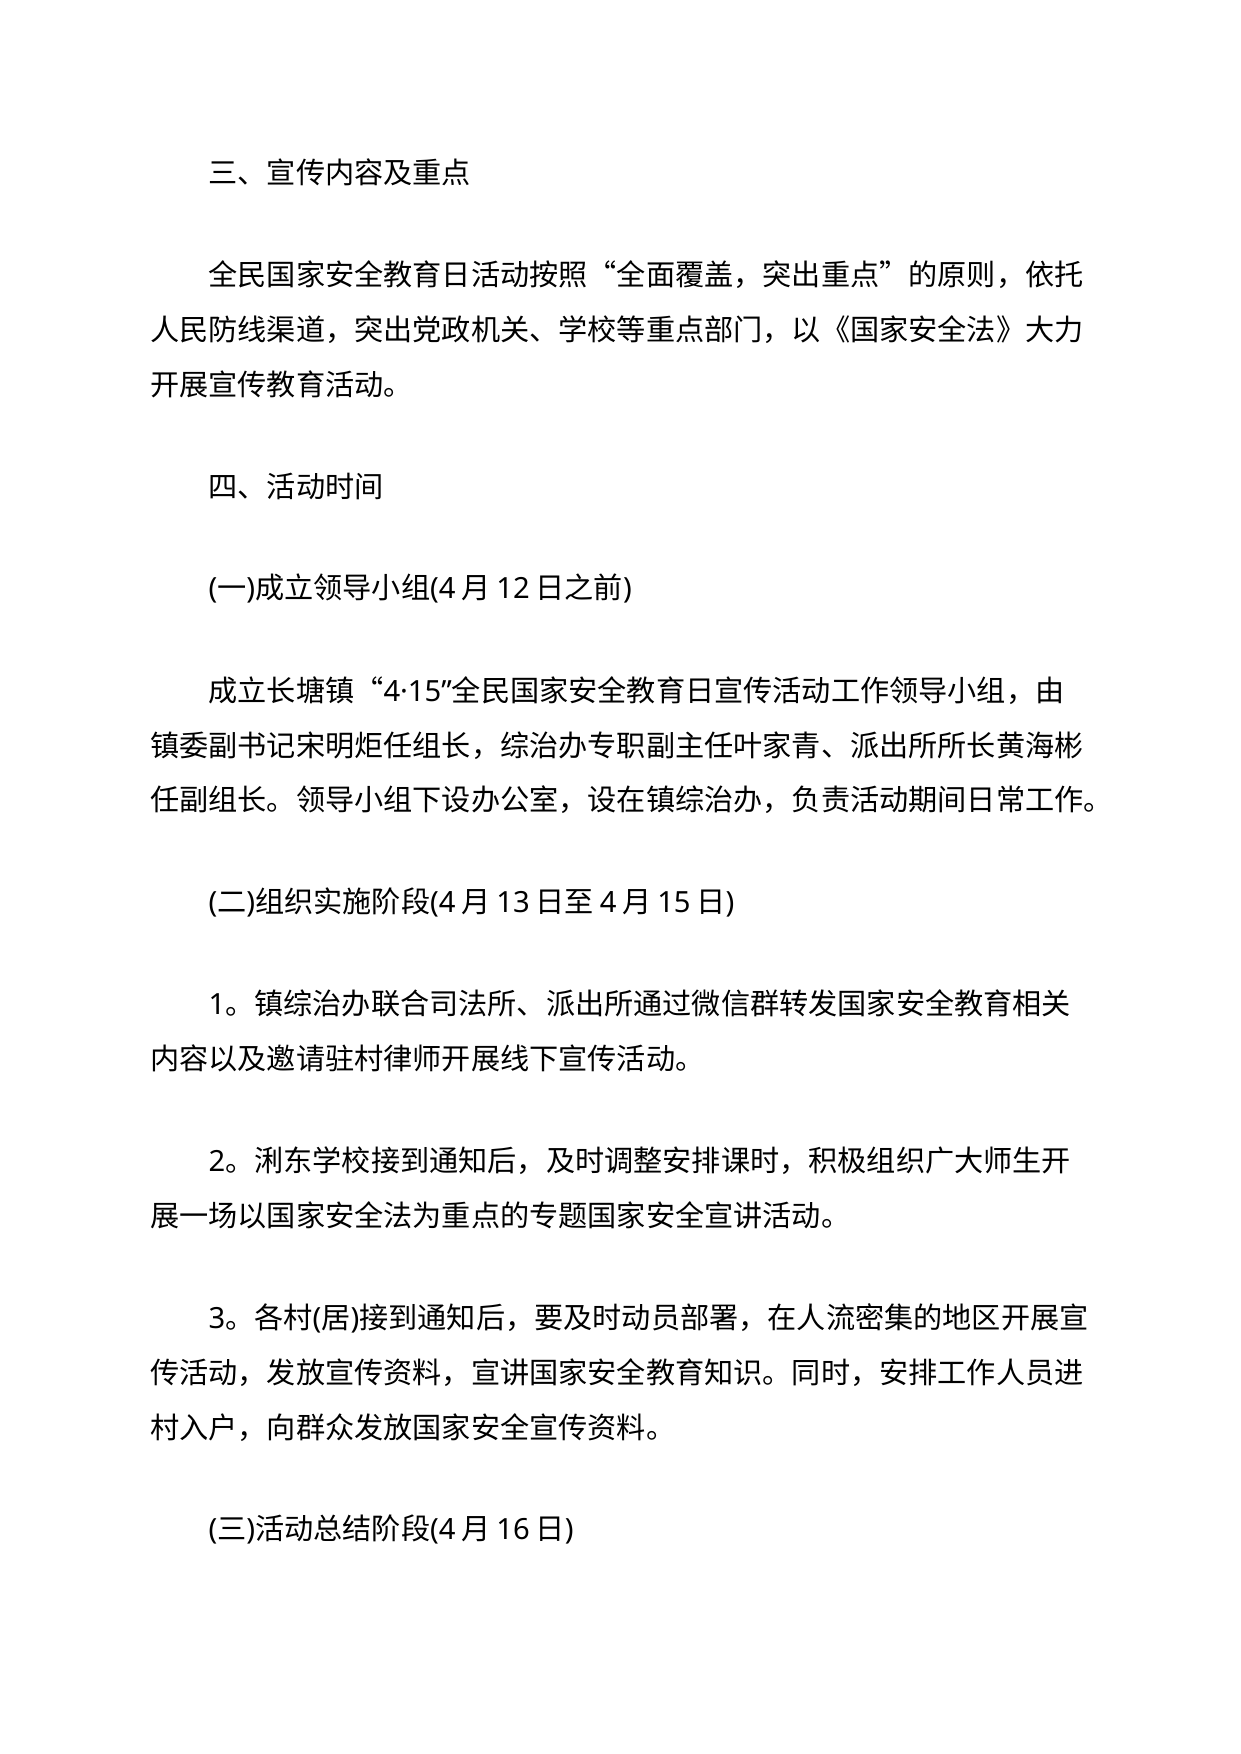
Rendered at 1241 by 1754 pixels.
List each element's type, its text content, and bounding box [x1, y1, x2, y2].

text 1。镇综治办联合司法所、派出所通过微信群转发国家安全教育相关内容以及邀请驻村律师开展线下宣传活动。 [150, 981, 1090, 1078]
text 四、活动时间 [150, 463, 1090, 506]
text 3。各村(居)接到通知后，要及时动员部署，在人流密集的地区开展宣传活动，发放宣传资料，宣讲国家安全教育知识。同时，安排工作人员进村入户，向群众发放国家安全宣传资料。 [150, 1294, 1090, 1446]
text 三、宣传内容及重点 [150, 150, 1090, 192]
text 全民国家安全教育日活动按照“全面覆盖，突出重点”的原则，依托人民防线渠道，突出党政机关、学校等重点部门，以《国家安全法》大力开展宣传教育活动。 [150, 252, 1090, 404]
text (三)活动总结阶段(4月16日) [150, 1506, 1090, 1548]
text (一)成立领导小组(4月12日之前) [150, 565, 1090, 607]
text 成立长塘镇“4·15”全民国家安全教育日宣传活动工作领导小组，由镇委副书记宋明炬任组长，综治办专职副主任叶家青、派出所所长黄海彬任副组长。领导小组下设办公室，设在镇综治办，负责活动期间日常工作。 [150, 667, 1090, 819]
text (二)组织实施阶段(4月13日至4月15日) [150, 879, 1090, 921]
text 2。浰东学校接到通知后，及时调整安排课时，积极组织广大师生开展一场以国家安全法为重点的专题国家安全宣讲活动。 [150, 1137, 1090, 1235]
